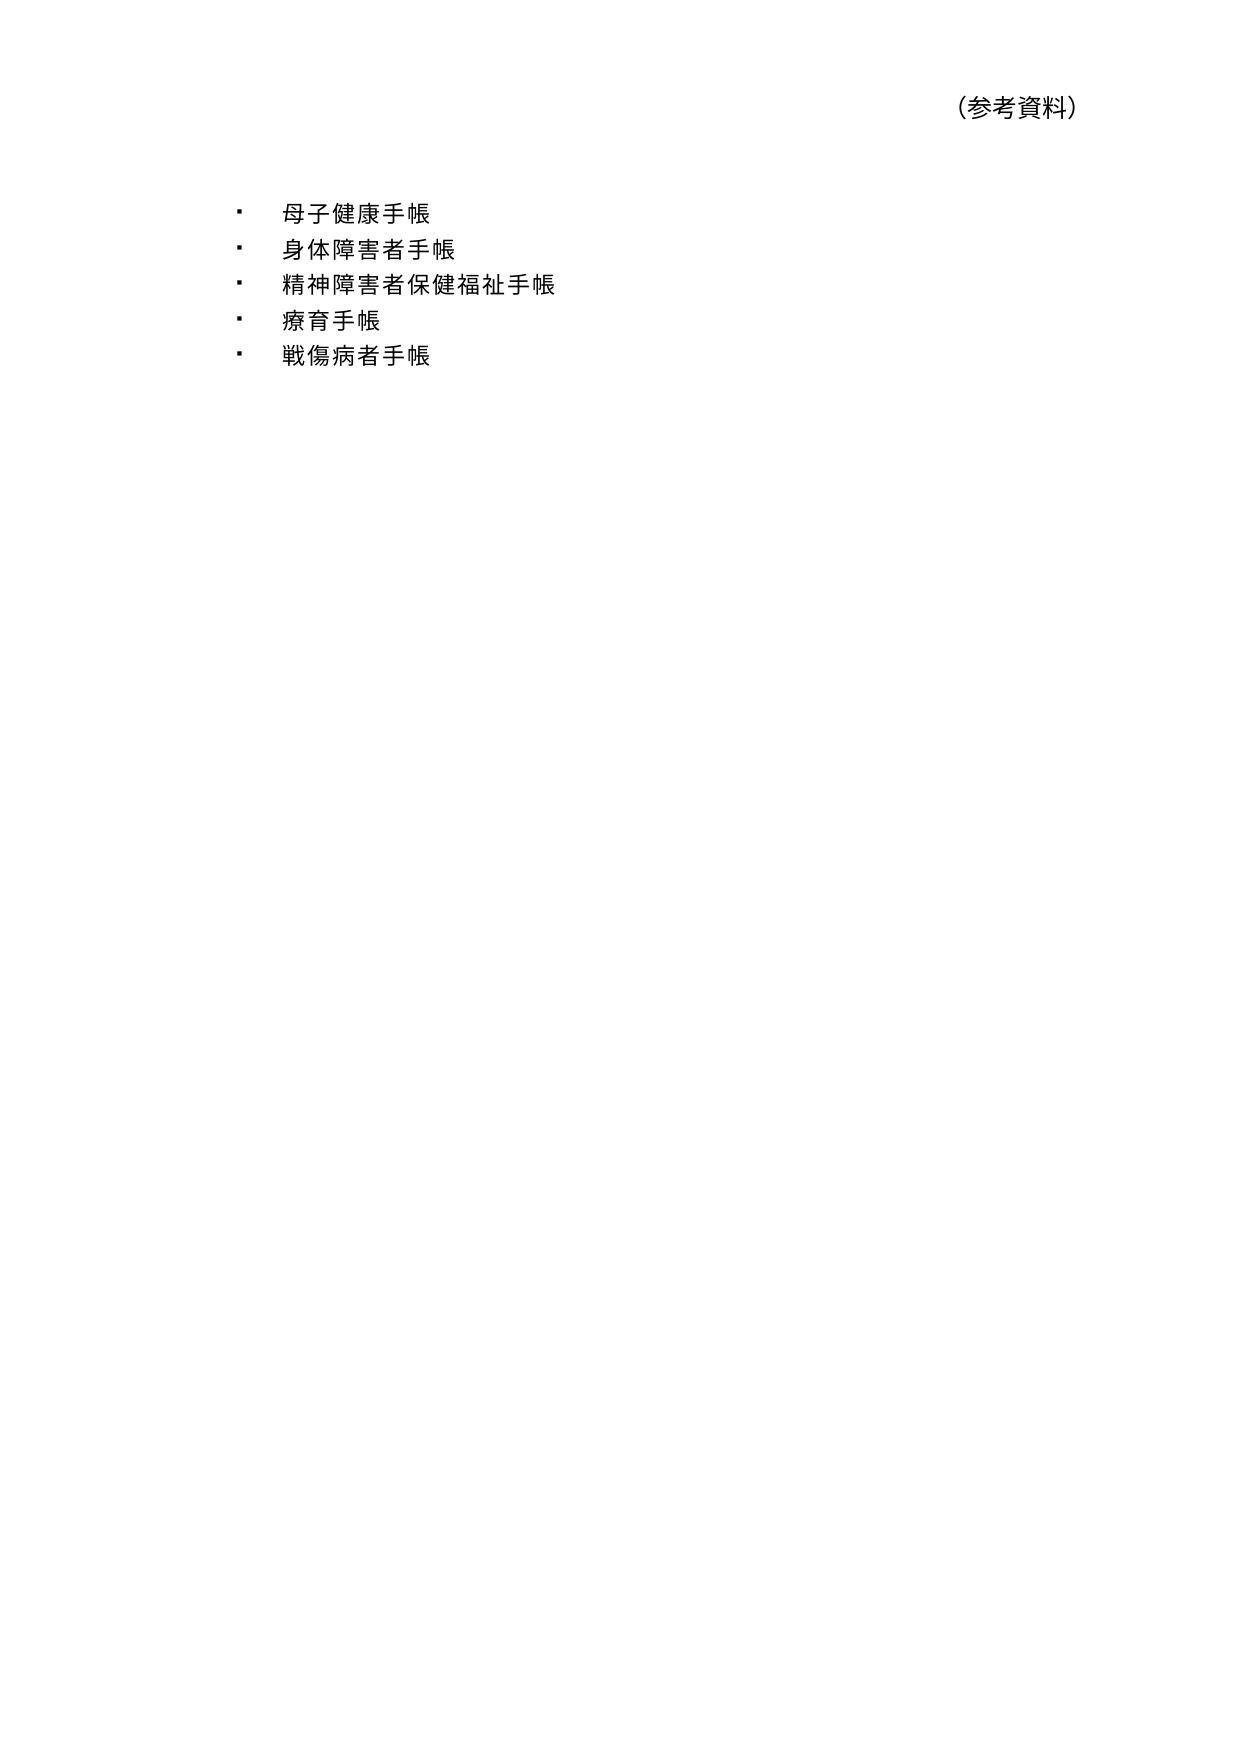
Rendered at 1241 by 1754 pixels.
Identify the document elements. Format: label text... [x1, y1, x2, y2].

list 母子健康手帳 [231, 195, 1083, 231]
list 戦傷病者手帳 [231, 337, 1083, 372]
list 療育手帳 [231, 301, 1083, 337]
list 精神障害者保健福祉手帳 [231, 266, 1083, 301]
list 身体障害者手帳 [231, 231, 1083, 266]
